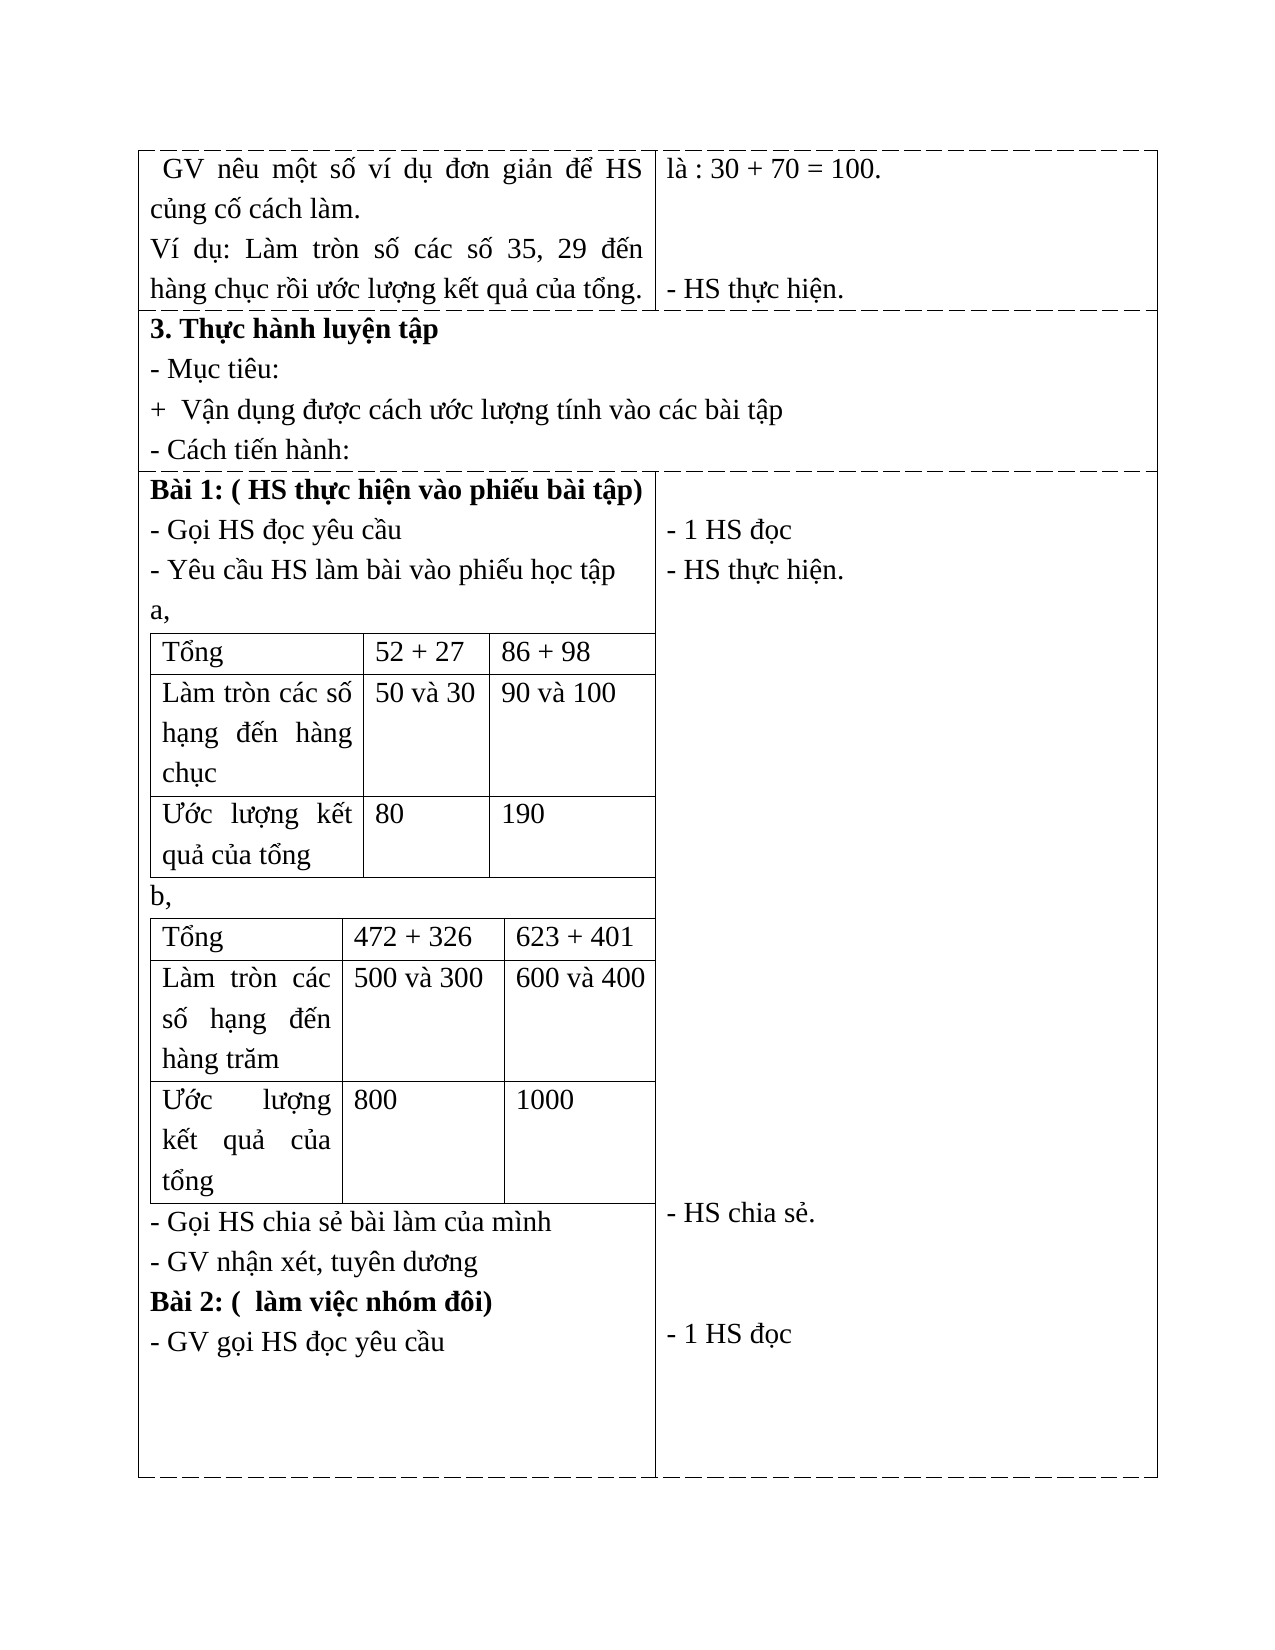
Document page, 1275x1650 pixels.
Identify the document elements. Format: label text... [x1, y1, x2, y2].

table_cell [656, 471, 1157, 1477]
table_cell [656, 150, 1157, 310]
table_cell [139, 150, 655, 310]
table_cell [139, 471, 655, 1477]
table_cell 3. Thực hành luyện tập - Mục tiêu: + Vận dụng được cách ước lượng tính vào các bài tập - Cách tiến hành: [139, 310, 1157, 471]
